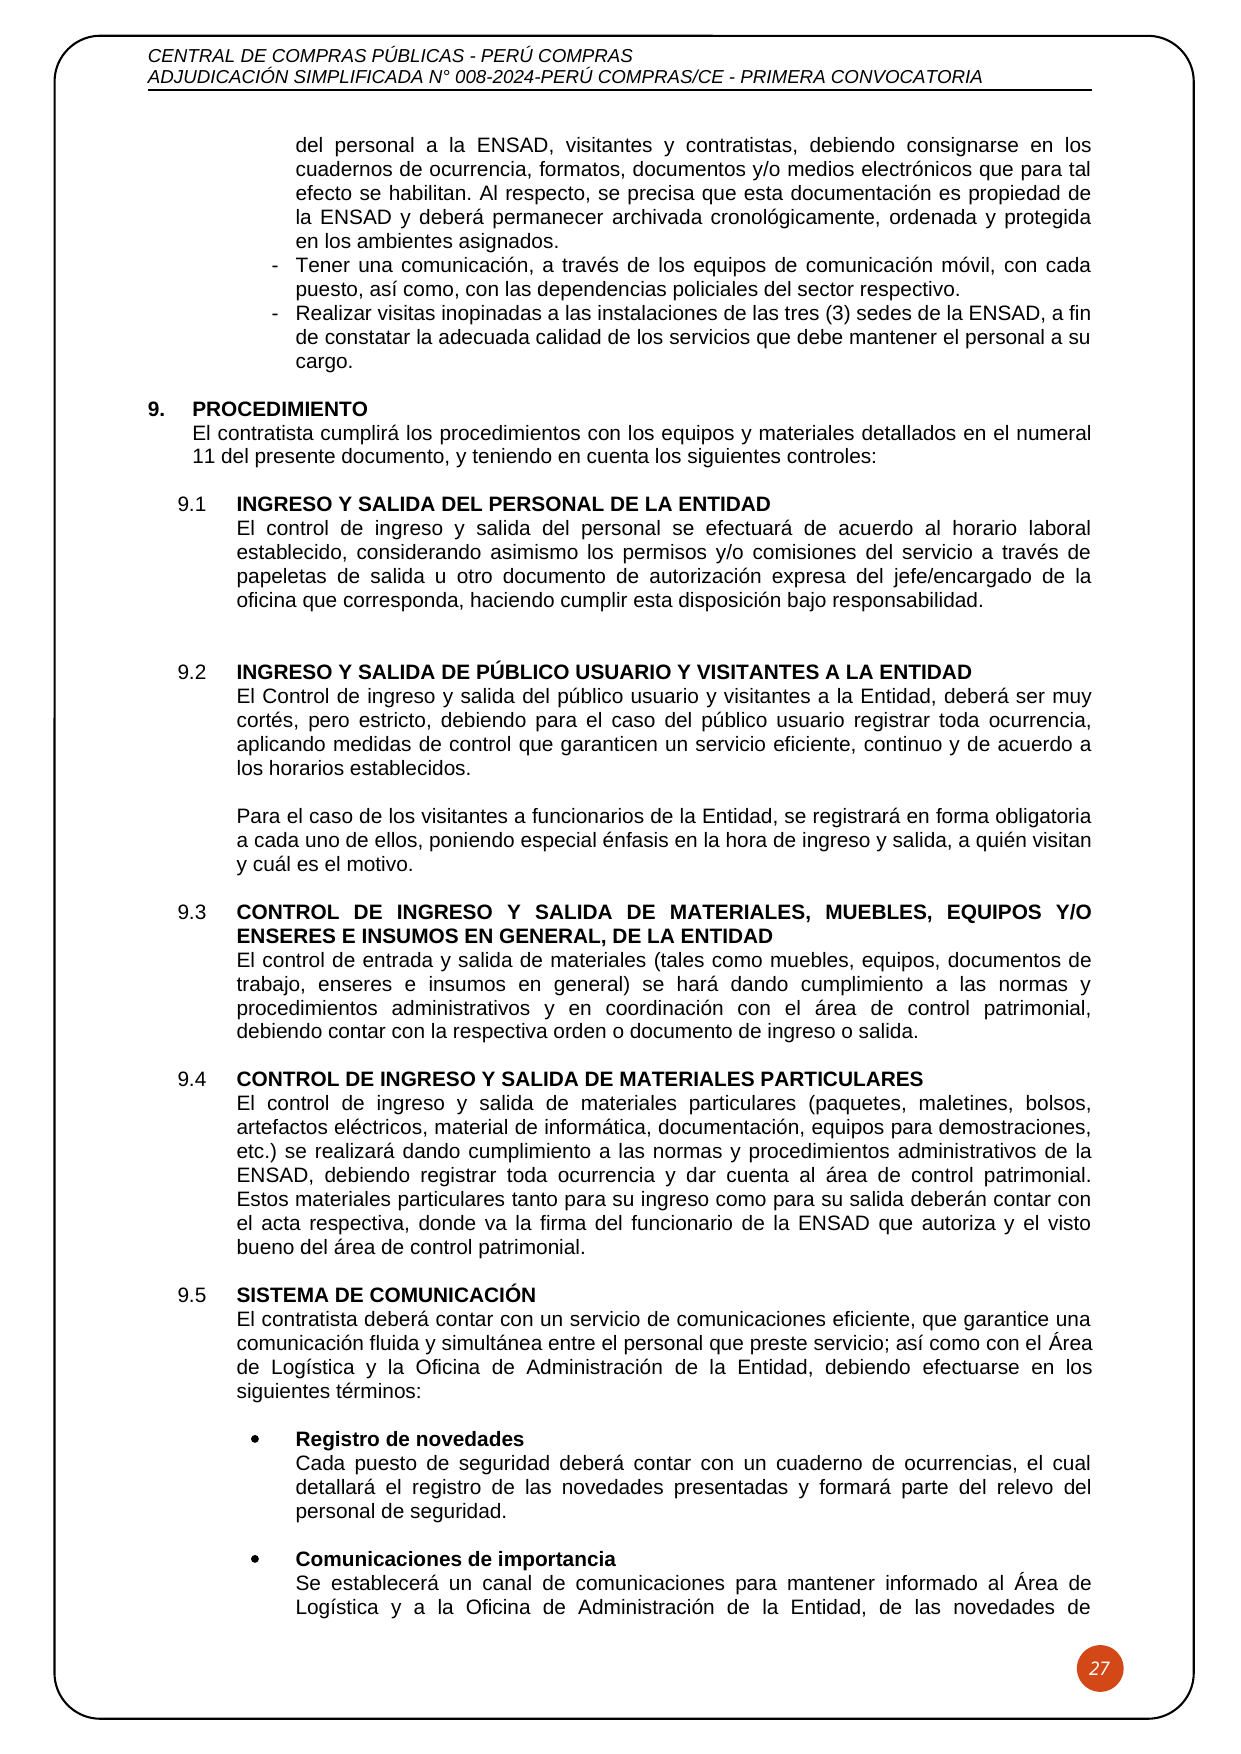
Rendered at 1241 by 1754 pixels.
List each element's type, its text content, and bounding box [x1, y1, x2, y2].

list PROCEDIMIENTO [148, 396, 1092, 420]
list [271, 133, 1092, 253]
list Tener una comunicación, a través de los equipos de comunicación móvil, con cada puesto, así como, con las dependencias policiales del sector respectivo. [271, 253, 1092, 301]
text El contratista cumplirá los procedimientos con los equipos y materiales detallados en el numeral 11 del presente documento, y teniendo en cuenta los siguientes controles: [192, 420, 1092, 468]
list CONTROL DE INGRESO Y SALIDA DE MATERIALES, MUEBLES, EQUIPOS Y/O ENSERES E INSUMOS EN GENERAL, DE LA ENTIDAD [177, 899, 1092, 947]
list INGRESO Y SALIDA DEL PERSONAL DE LA ENTIDAD [177, 492, 1092, 516]
text El control de ingreso y salida de materiales particulares (paquetes, maletines, bolsos, artefactos eléctricos, material de informática, documentación, equipos para demostraciones, etc.) se realizará dando cumplimiento a las normas y procedimientos administrativos de la ENSAD, debiendo registrar toda ocurrencia y dar cuenta al área de control patrimonial. Estos materiales particulares tanto para su ingreso como para su salida deberán contar con el acta respectiva, donde va la firma del funcionario de la ENSAD que autoriza y el visto bueno del área de control patrimonial. [236, 1091, 1092, 1259]
list INGRESO Y SALIDA DE PÚBLICO USUARIO Y VISITANTES A LA ENTIDAD [177, 660, 1092, 684]
list SISTEMA DE COMUNICACIÓN [177, 1283, 1092, 1307]
list CONTROL DE INGRESO Y SALIDA DE MATERIALES PARTICULARES [177, 1067, 1092, 1091]
text El contratista deberá contar con un servicio de comunicaciones eficiente, que garantice una comunicación fluida y simultánea entre el personal que preste servicio; así como con el Área de Logística y la Oficina de Administración de la Entidad, debiendo efectuarse en los siguientes términos: [236, 1307, 1092, 1403]
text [295, 1571, 1092, 1618]
list Realizar visitas inopinadas a las instalaciones de las tres (3) sedes de la ENSAD, a fin de constatar la adecuada calidad de los servicios que debe mantener el personal a su cargo. [271, 301, 1092, 372]
list Registro de novedades [251, 1427, 1092, 1451]
text El Control de ingreso y salida del público usuario y visitantes a la Entidad, deberá ser muy cortés, pero estricto, debiendo para el caso del público usuario registrar toda ocurrencia, aplicando medidas de control que garanticen un servicio eficiente, continuo y de acuerdo a los horarios establecidos. [236, 684, 1092, 780]
text El control de entrada y salida de materiales (tales como muebles, equipos, documentos de trabajo, enseres e insumos en general) se hará dando cumplimiento a las normas y procedimientos administrativos y en coordinación con el área de control patrimonial, debiendo contar con la respectiva orden o documento de ingreso o salida. [236, 947, 1092, 1043]
list Comunicaciones de importancia [251, 1547, 1092, 1571]
text El control de ingreso y salida del personal se efectuará de acuerdo al horario laboral establecido, considerando asimismo los permisos y/o comisiones del servicio a través de papeletas de salida u otro documento de autorización expresa del jefe/encargado de la oficina que corresponda, haciendo cumplir esta disposición bajo responsabilidad. [236, 516, 1092, 612]
text Cada puesto de seguridad deberá contar con un cuaderno de ocurrencias, el cual detallará el registro de las novedades presentadas y formará parte del relevo del personal de seguridad. [295, 1451, 1092, 1523]
text Para el caso de los visitantes a funcionarios de la Entidad, se registrará en forma obligatoria a cada uno de ellos, poniendo especial énfasis en la hora de ingreso y salida, a quién visitan y cuál es el motivo. [236, 804, 1092, 876]
